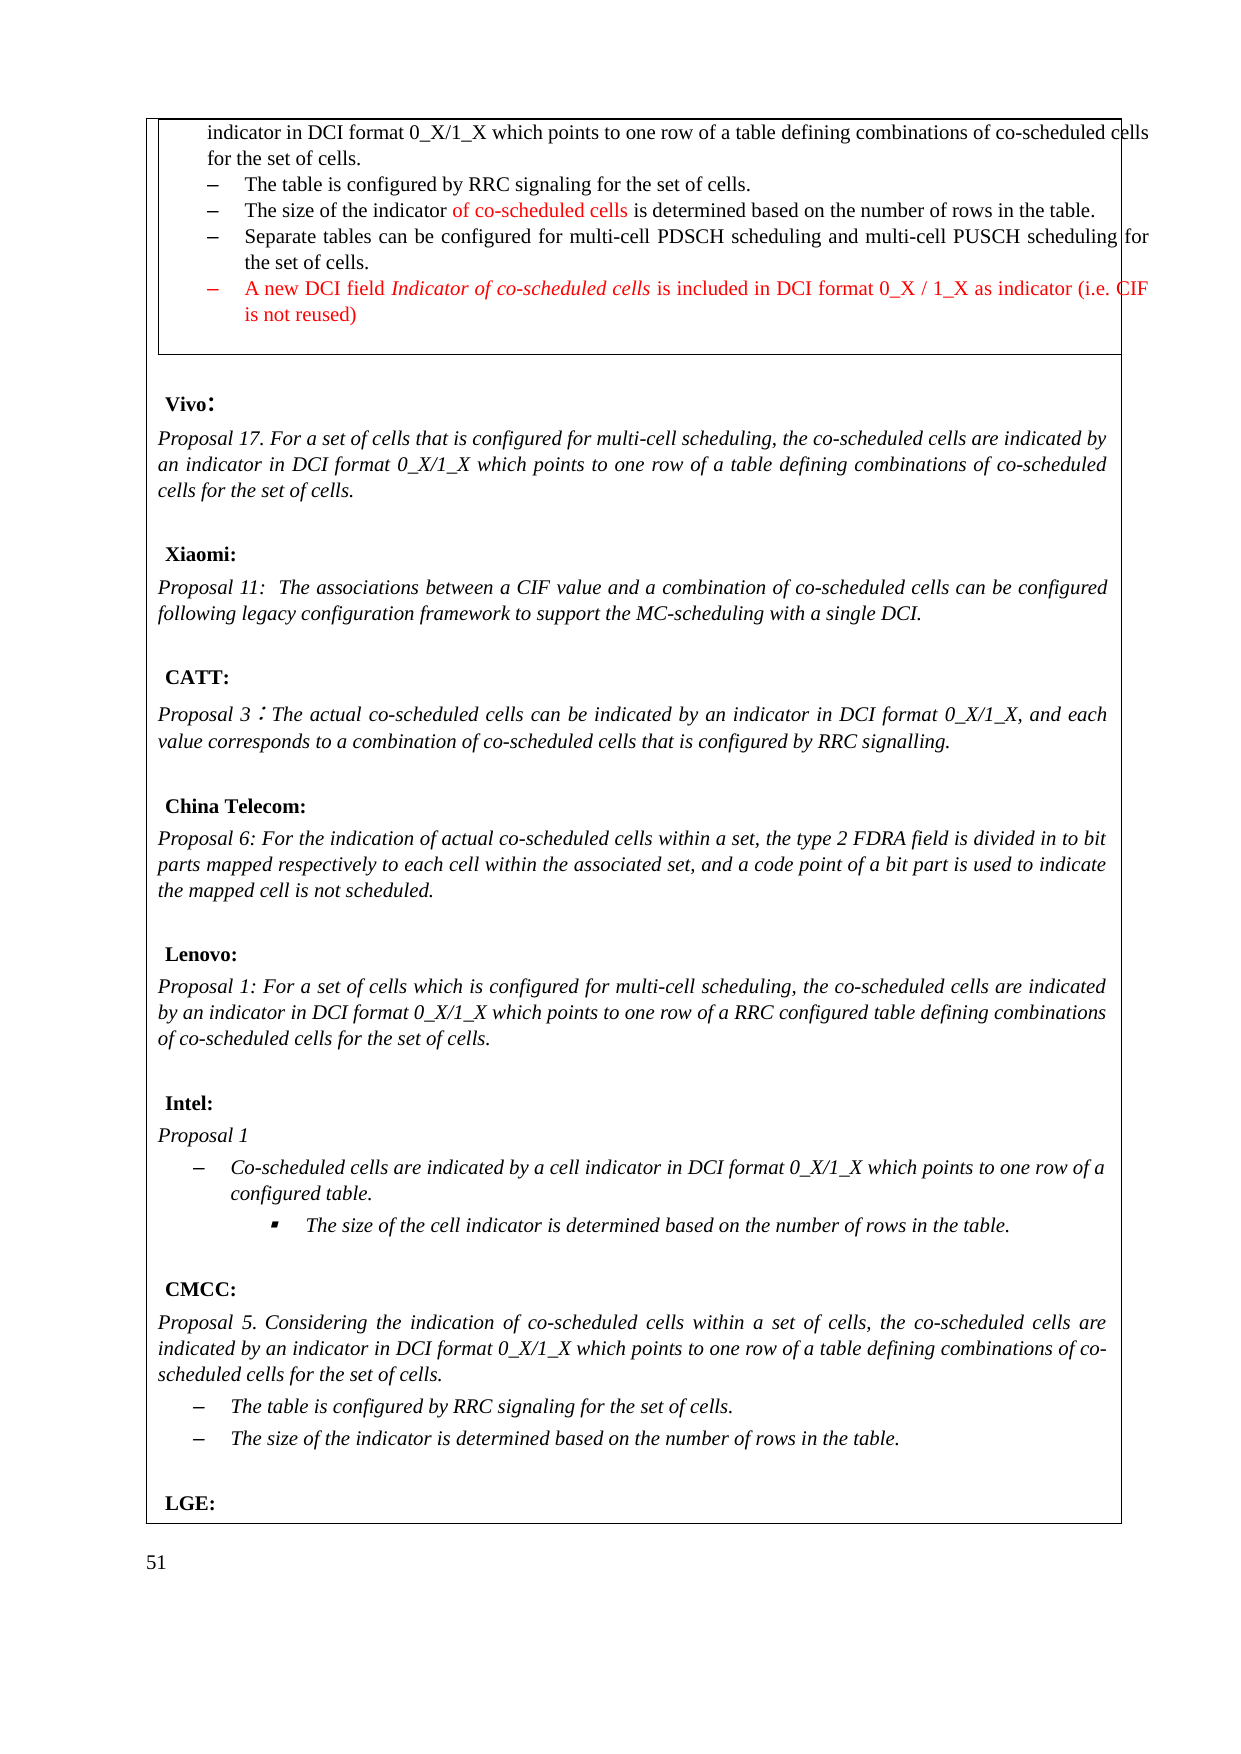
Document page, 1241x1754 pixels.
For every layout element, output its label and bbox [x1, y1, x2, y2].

table_header [147, 119, 1121, 1523]
